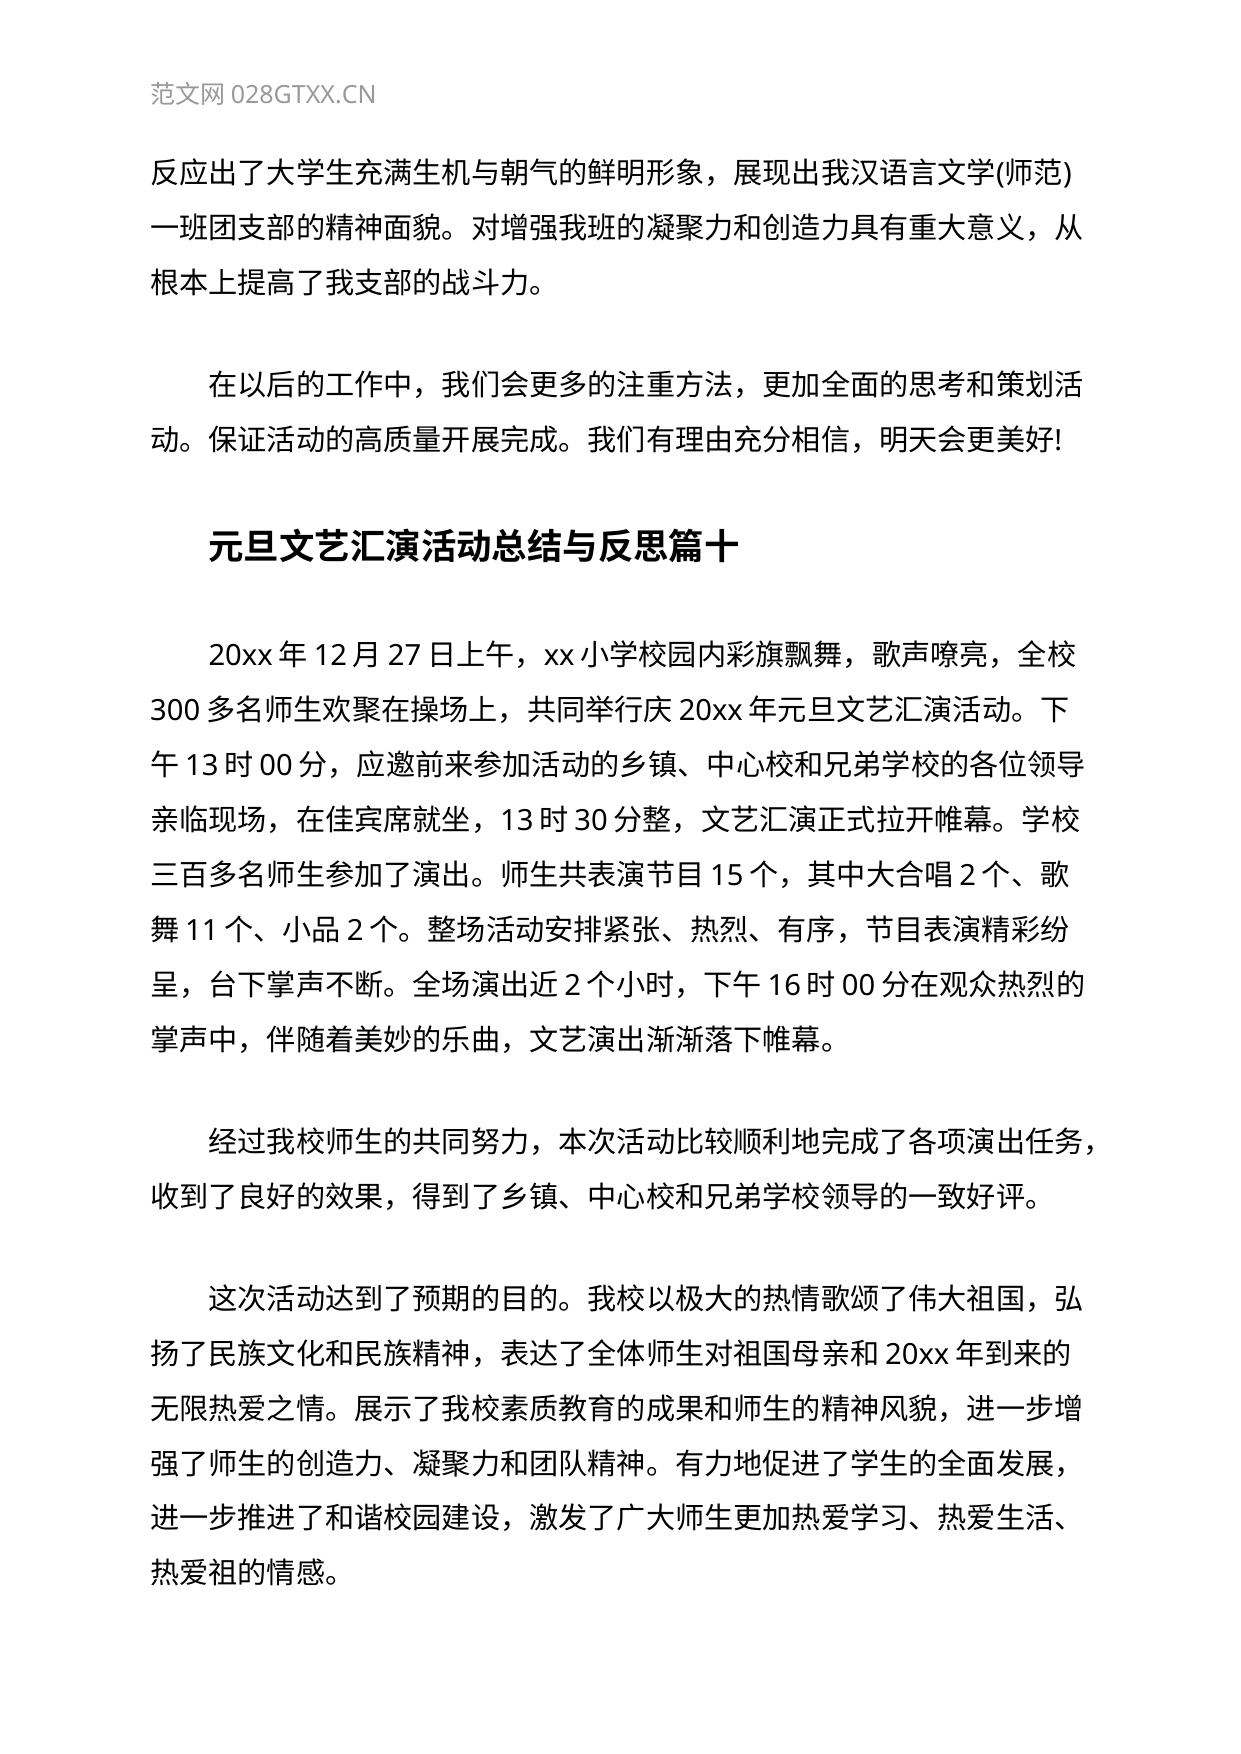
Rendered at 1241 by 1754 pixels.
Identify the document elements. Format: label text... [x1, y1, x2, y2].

text 在以后的工作中，我们会更多的注重方法，更加全面的思考和策划活动。保证活动的高质量开展完成。我们有理由充分相信，明天会更美好! [150, 362, 1090, 459]
text 这次活动达到了预期的目的。我校以极大的热情歌颂了伟大祖国，弘扬了民族文化和民族精神，表达了全体师生对祖国母亲和20xx年到来的无限热爱之情。展示了我校素质教育的成果和师生的精神风貌，进一步增强了师生的创造力、凝聚力和团队精神。有力地促进了学生的全面发展，进一步推进了和谐校园建设，激发了广大师生更加热爱学习、热爱生活、热爱祖的情感。 [150, 1275, 1090, 1592]
text 元旦文艺汇演活动总结与反思篇十 [150, 518, 1090, 570]
text 经过我校师生的共同努力，本次活动比较顺利地完成了各项演出任务，收到了良好的效果，得到了乡镇、中心校和兄弟学校领导的一致好评。 [150, 1119, 1090, 1216]
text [150, 150, 1090, 302]
text 20xx年12月27日上午，xx小学校园内彩旗飘舞，歌声嘹亮，全校300多名师生欢聚在操场上，共同举行庆20xx年元旦文艺汇演活动。下午13时00分，应邀前来参加活动的乡镇、中心校和兄弟学校的各位领导亲临现场，在佳宾席就坐，13时30分整，文艺汇演正式拉开帷幕。学校三百多名师生参加了演出。师生共表演节目15个，其中大合唱2个、歌舞11个、小品2个。整场活动安排紧张、热烈、有序，节目表演精彩纷呈，台下掌声不断。全场演出近2个小时，下午16时00分在观众热烈的掌声中，伴随着美妙的乐曲，文艺演出渐渐落下帷幕。 [150, 632, 1090, 1059]
